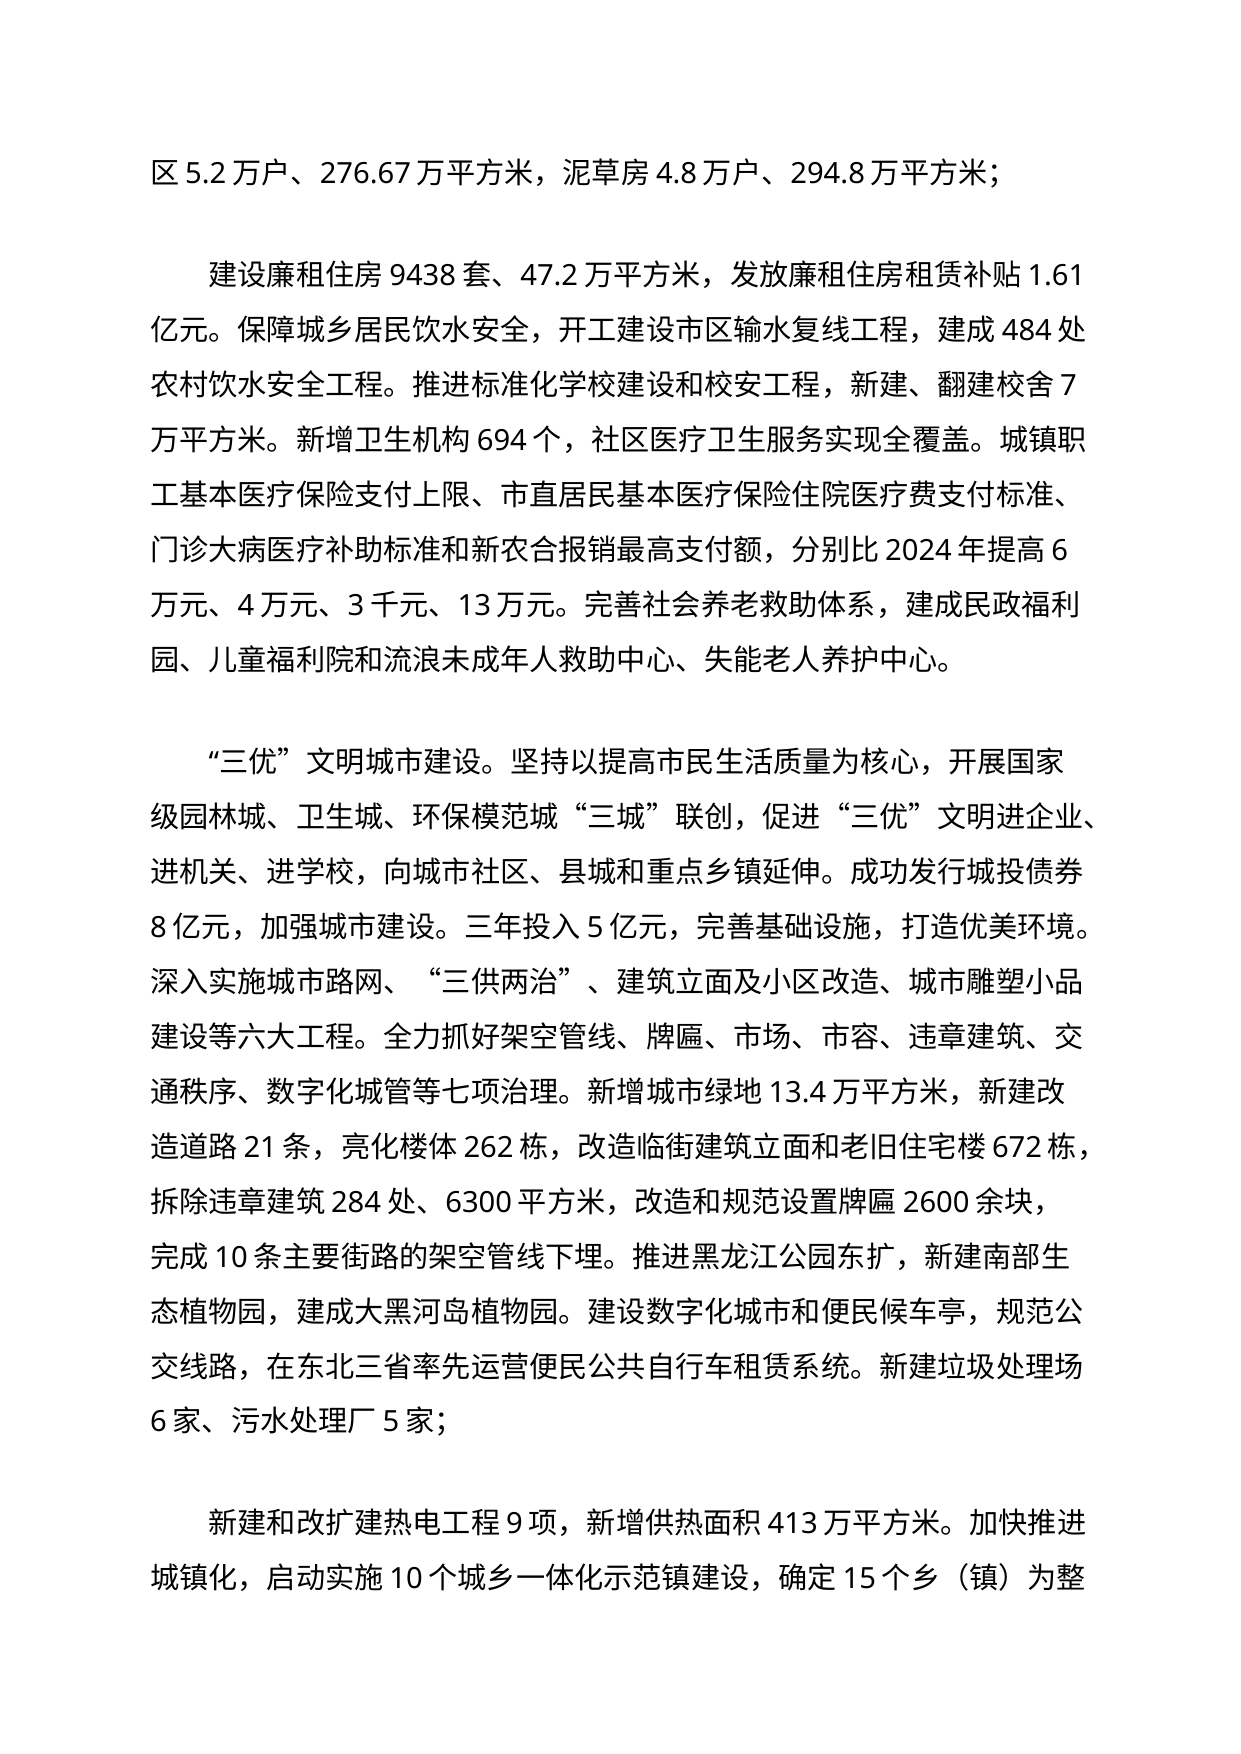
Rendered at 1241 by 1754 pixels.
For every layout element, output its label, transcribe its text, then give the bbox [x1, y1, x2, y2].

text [150, 150, 1090, 192]
text 建设廉租住房9438套、47.2万平方米，发放廉租住房租赁补贴1.61亿元。保障城乡居民饮水安全，开工建设市区输水复线工程，建成484处农村饮水安全工程。推进标准化学校建设和校安工程，新建、翻建校舍7万平方米。新增卫生机构694个，社区医疗卫生服务实现全覆盖。城镇职工基本医疗保险支付上限、市直居民基本医疗保险住院医疗费支付标准、门诊大病医疗补助标准和新农合报销最高支付额，分别比2024年提高6万元、4万元、3千元、13万元。完善社会养老救助体系，建成民政福利园、儿童福利院和流浪未成年人救助中心、失能老人养护中心。 [150, 252, 1090, 679]
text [150, 1500, 1090, 1597]
text “三优”文明城市建设。坚持以提高市民生活质量为核心，开展国家级园林城、卫生城、环保模范城“三城”联创，促进“三优”文明进企业、进机关、进学校，向城市社区、县城和重点乡镇延伸。成功发行城投债券8亿元，加强城市建设。三年投入5亿元，完善基础设施，打造优美环境。深入实施城市路网、“三供两治”、建筑立面及小区改造、城市雕塑小品建设等六大工程。全力抓好架空管线、牌匾、市场、市容、违章建筑、交通秩序、数字化城管等七项治理。新增城市绿地13.4万平方米，新建改造道路21条，亮化楼体262栋，改造临街建筑立面和老旧住宅楼672栋，拆除违章建筑284处、6300平方米，改造和规范设置牌匾2600余块，完成10条主要街路的架空管线下埋。推进黑龙江公园东扩，新建南部生态植物园，建成大黑河岛植物园。建设数字化城市和便民候车亭，规范公交线路，在东北三省率先运营便民公共自行车租赁系统。新建垃圾处理场6家、污水处理厂5家； [150, 739, 1090, 1440]
